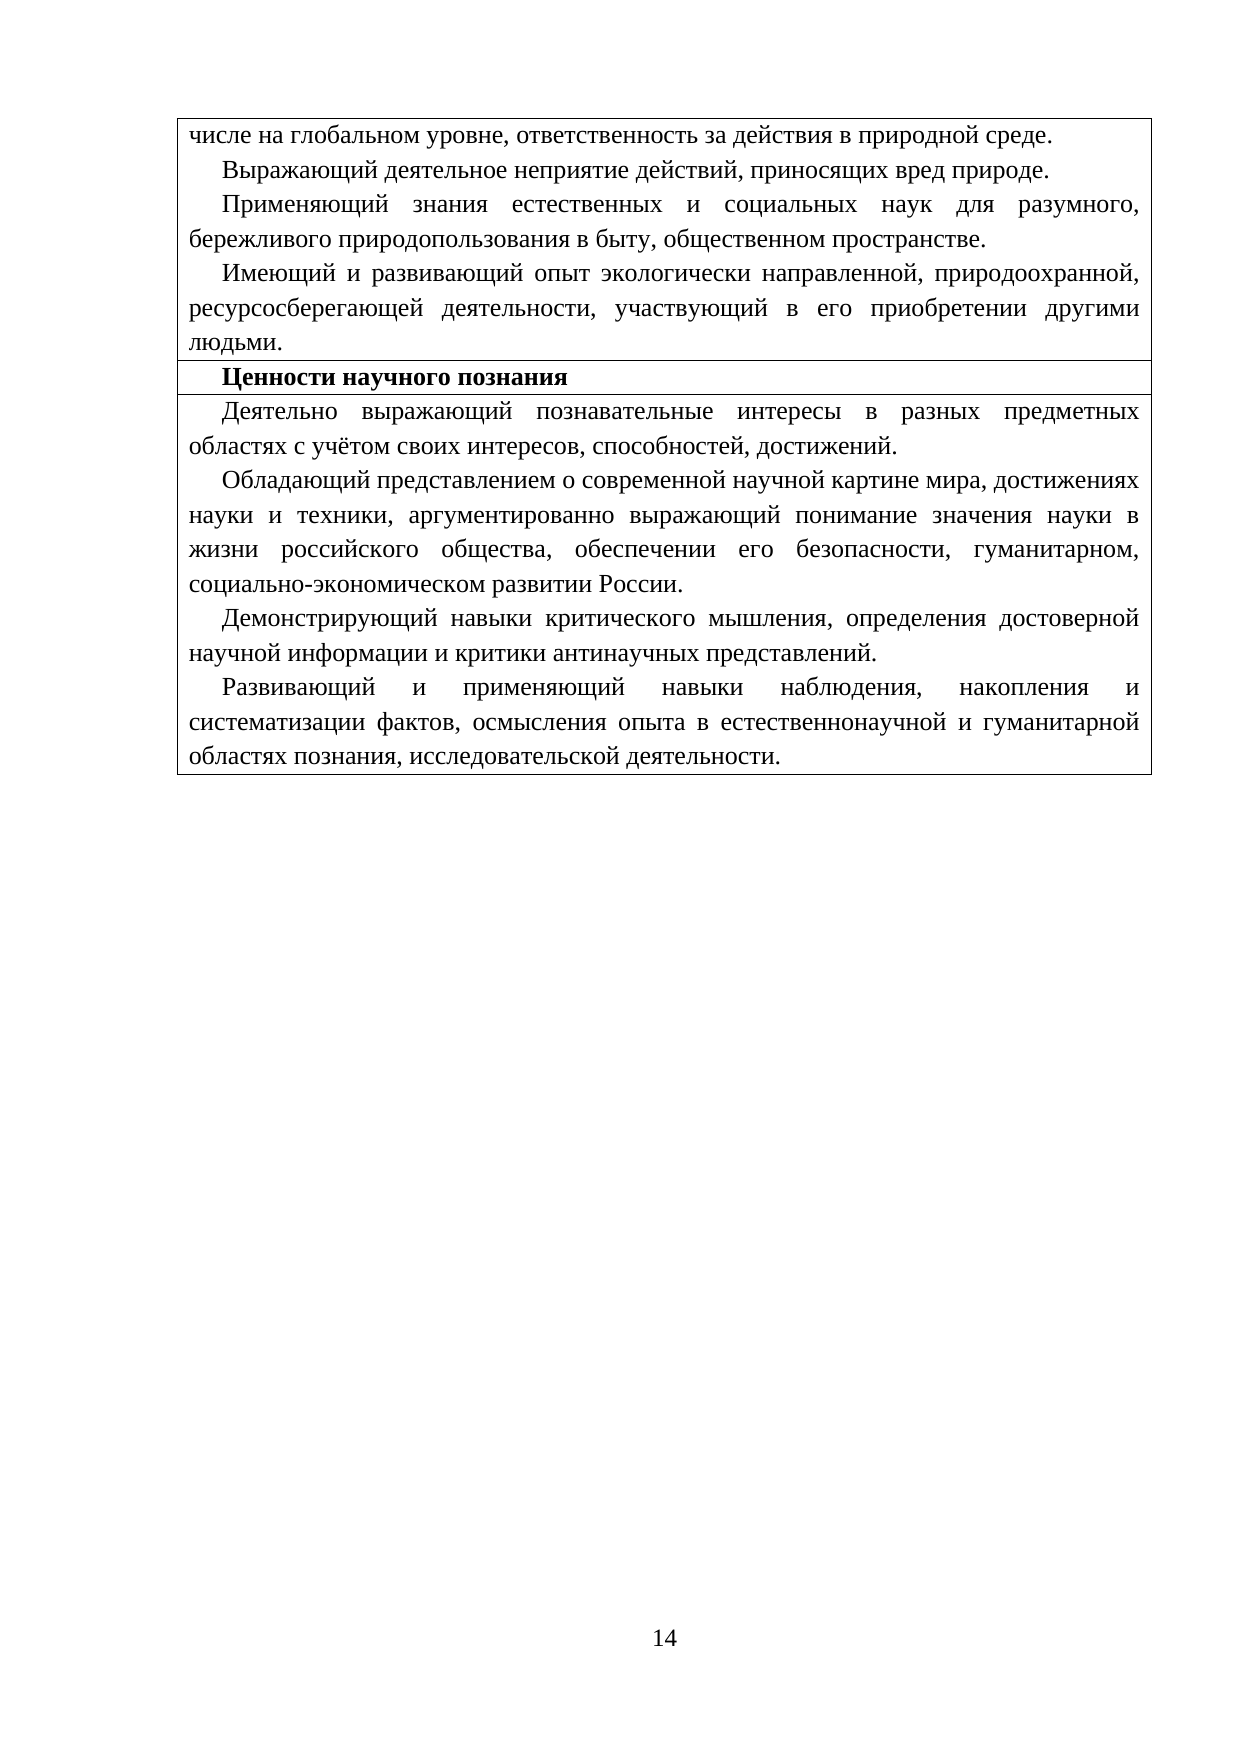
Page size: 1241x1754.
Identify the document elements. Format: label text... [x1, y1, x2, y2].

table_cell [178, 119, 1151, 359]
table_cell Деятельно выражающий познавательные интересы в разных предметных областях с учётом своих интересов, способностей, достижений. Обладающий представлением о современной научной картине мира, достижениях науки и техники, аргументированно выражающий понимание значения науки в жизни российского общества, обеспечении его безопасности, гуманитарном, социально-экономическом развитии России. Демонстрирующий навыки критического мышления, определения достоверной научной информации и критики антинаучных представлений. Развивающий и применяющий навыки наблюдения, накопления и систематизации фактов, осмысления опыта в естественнонаучной и гуманитарной областях познания, исследовательской деятельности. [178, 395, 1151, 773]
table_cell Ценности научного познания [178, 361, 1151, 394]
